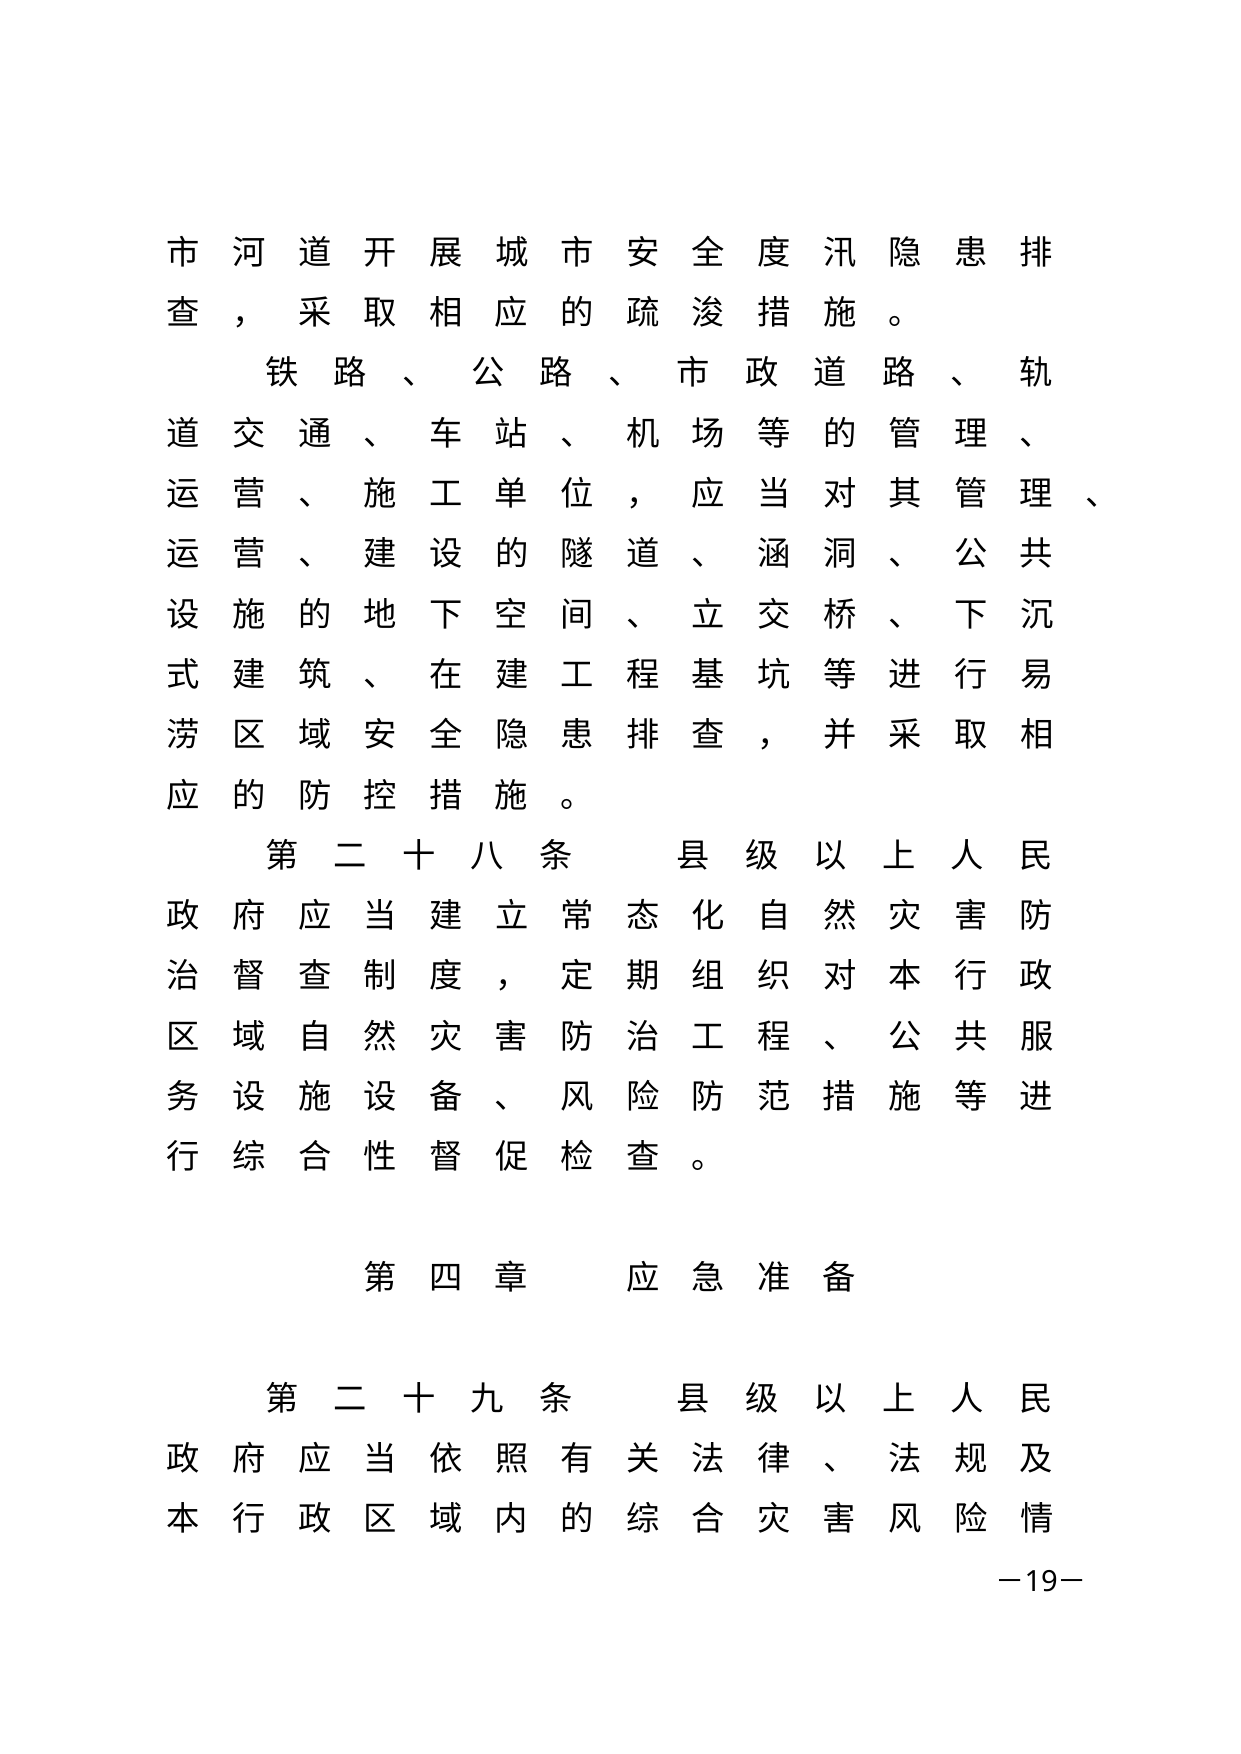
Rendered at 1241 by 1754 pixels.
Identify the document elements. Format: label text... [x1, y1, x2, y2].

text 第二十九条 县级以上人民政府应当依照有关法律、法规及本行政区域内的综合灾害风险情况，组织编制本级自然灾害综合应急预案并组织演练。 [167, 1365, 1085, 1546]
text 县级以上人民政府应急、住房城乡建设、水利（务）、交通运输、国防动员、城市综合行政执法等部门，应当对轨道交通、地下商场、地下停车场、地下通道、道路低洼易积水点、排水管道、雨水收集口、检查井、窨井盖、排水设施等重点部位以及城市河道开展城市安全度汛隐患排查，采取相应的疏浚措施。 [167, 219, 1085, 340]
text 第二十八条 县级以上人民政府应当建立常态化自然灾害防治督查制度，定期组织对本行政区域自然灾害防治工程、公共服务设施设备、风险防范措施等进行综合性督促检查。 [167, 823, 1085, 1184]
text 第四章 应急准备 [167, 1245, 1085, 1305]
text 铁路、公路、市政道路、轨道交通、车站、机场等的管理、运营、施工单位，应当对其管理、运营、建设的隧道、涵洞、公共设施的地下空间、立交桥、下沉式建筑、在建工程基坑等进行易涝区域安全隐患排查，并采取相应的防控措施。 [167, 340, 1085, 823]
